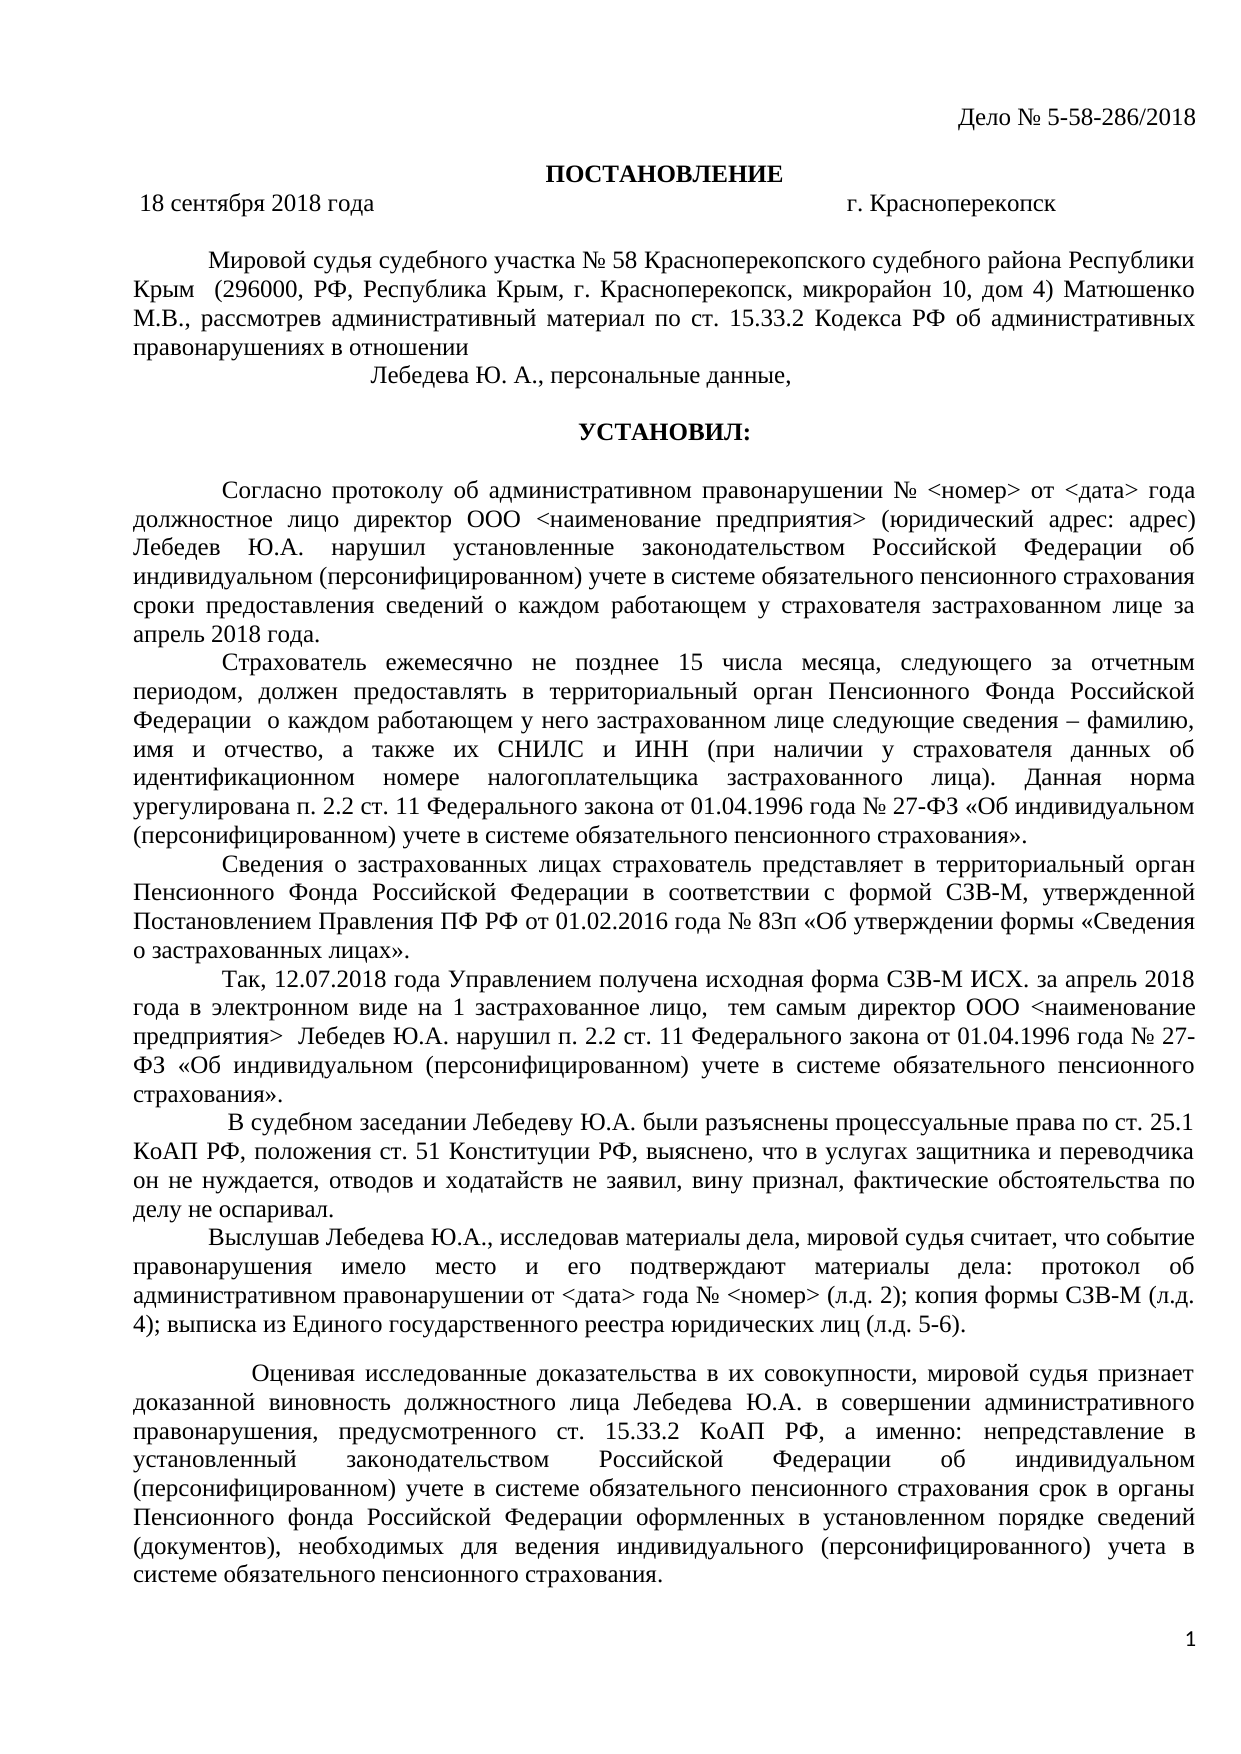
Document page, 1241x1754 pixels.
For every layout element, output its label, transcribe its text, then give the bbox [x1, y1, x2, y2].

text ПОСТАНОВЛЕНИЕ [133, 159, 1196, 188]
text Так, 12.07.2018 года Управлением получена исходная форма СЗВ-М ИСХ. за апрель 2018 года в электронном виде на 1 застрахованное лицо, тем самым директор ООО <наименование предприятия> Лебедев Ю.А. нарушил п. 2.2 ст. 11 Федерального закона от 01.04.1996 года № 27-ФЗ «Об индивидуальном (персонифицированном) учете в системе обязательного пенсионного страхования». [133, 964, 1196, 1107]
text Лебедева Ю. А., персональные данные, [133, 361, 1196, 389]
text В судебном заседании Лебедеву Ю.А. были разъяснены процессуальные права по ст. 25.1 КоАП РФ, положения ст. 51 Конституции РФ, выяснено, что в услугах защитника и переводчика он не нуждается, отводов и ходатайств не заявил, вину признал, фактические обстоятельства по делу не оспаривал. [133, 1107, 1196, 1222]
text Страхователь ежемесячно не позднее 15 числа месяца, следующего за отчетным периодом, должен предоставлять в территориальный орган Пенсионного Фонда Российской Федерации о каждом работающем у него застрахованном лице следующие сведения – фамилию, имя и отчество, а также их СНИЛС и ИНН (при наличии у страхователя данных об идентификационном номере налогоплательщика застрахованного лица). Данная норма урегулирована п. 2.2 ст. 11 Федерального закона от 01.04.1996 года № 27-ФЗ «Об индивидуальном (персонифицированном) учете в системе обязательного пенсионного страхования». [133, 647, 1196, 849]
text Сведения о застрахованных лицах страхователь представляет в территориальный орган Пенсионного Фонда Российской Федерации в соответствии с формой СЗВ-М, утвержденной Постановлением Правления ПФ РФ от 01.02.2016 года № 83п «Об утверждении формы «Сведения о застрахованных лицах». [133, 849, 1196, 964]
text Согласно протоколу об административном правонарушении № <номер> от <дата> года должностное лицо директор ООО <наименование предприятия> (юридический адрес: адрес) Лебедев Ю.А. нарушил установленные законодательством Российской Федерации об индивидуальном (персонифицированном) учете в системе обязательного пенсионного страхования сроки предоставления сведений о каждом работающем у страхователя застрахованном лице за апрель 2018 года. [133, 475, 1196, 647]
text 18 сентября 2018 года г. Красноперекопск [133, 188, 1196, 217]
text Выслушав Лебедева Ю.А., исследовав материалы дела, мировой судья считает, что событие правонарушения имело место и его подтверждают материалы дела: протокол об административном правонарушении от <дата> года № <номер> (л.д. 2); копия формы СЗВ-М (л.д. 4); выписка из Единого государственного реестра юридических лиц (л.д. 5-6). [133, 1222, 1196, 1337]
text Дело № 5-58-286/2018 [133, 102, 1196, 131]
text Оценивая исследованные доказательства в их совокупности, мировой судья признает доказанной виновность должностного лица Лебедева Ю.А. в совершении административного правонарушения, предусмотренного ст. 15.33.2 КоАП РФ, а именно: непредставление в установленный законодательством Российской Федерации об индивидуальном (персонифицированном) учете в системе обязательного пенсионного страхования срок в органы Пенсионного фонда Российской Федерации оформленных в установленном порядке сведений (документов), необходимых для ведения индивидуального (персонифицированного) учета в системе обязательного пенсионного страхования. [133, 1358, 1196, 1588]
text Мировой судья судебного участка № 58 Красноперекопского судебного района Республики Крым (296000, РФ, Республика Крым, г. Красноперекопск, микрорайон 10, дом 4) Матюшенко М.В., рассмотрев административный материал по ст. 15.33.2 Кодекса РФ об административных правонарушениях в отношении [133, 246, 1196, 361]
text УСТАНОВИЛ: [133, 417, 1196, 446]
